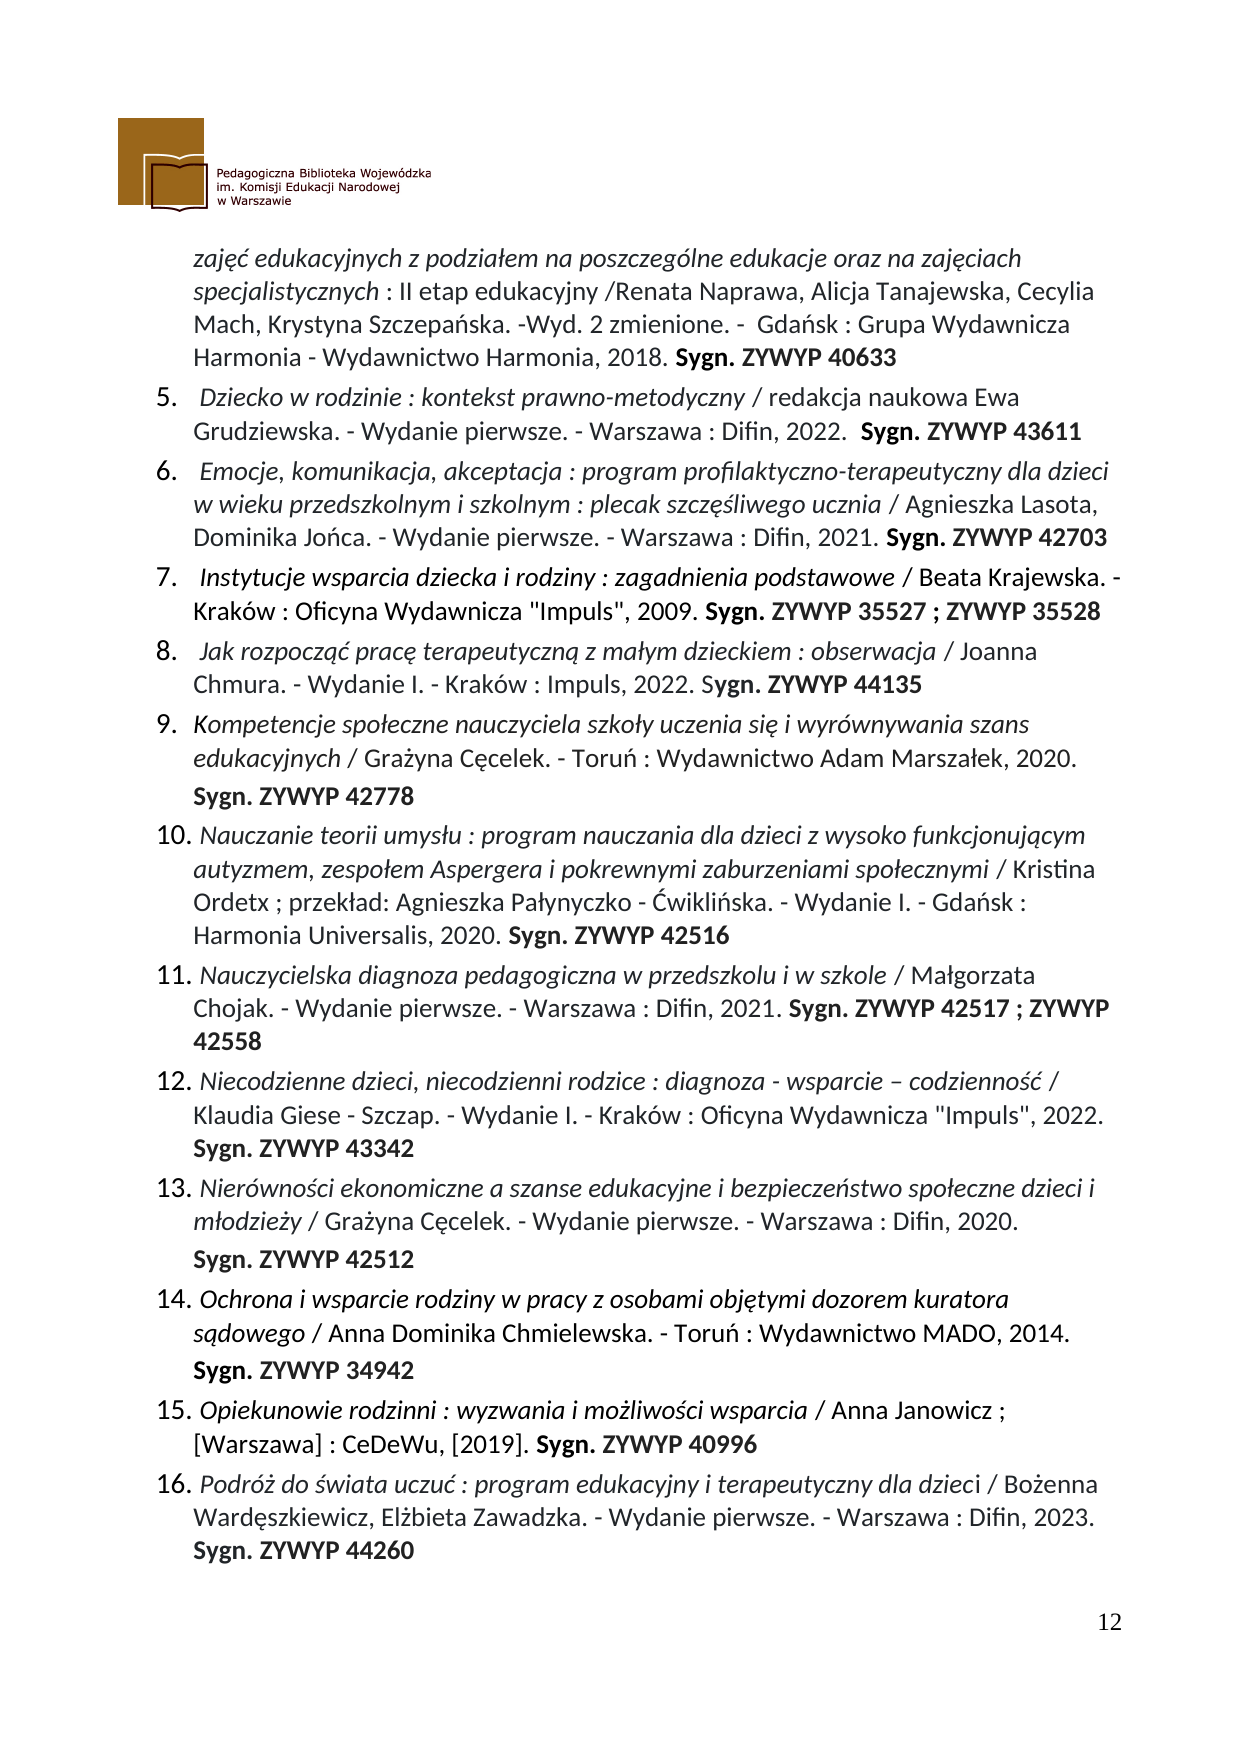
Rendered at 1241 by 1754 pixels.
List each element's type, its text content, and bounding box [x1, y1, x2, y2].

text Sygn. ZYWYP 42778 [193, 779, 1122, 812]
list Dziecko w rodzinie : kontekst prawno-metodyczny / redakcja naukowa Ewa Grudziewska. - Wydanie pierwsze. - Warszawa : Difin, 2022. Sygn. ZYWYP 43611 [156, 378, 1122, 447]
list Opiekunowie rodzinni : wyzwania i możliwości wsparcia / Anna Janowicz ; [Warszawa] : CeDeWu, [2019]. Sygn. ZYWYP 40996 [156, 1391, 1122, 1460]
list Instytucje wsparcia dziecka i rodziny : zagadnienia podstawowe / Beata Krajewska. - Kraków : Oficyna Wydawnicza "Impuls", 2009. Sygn. ZYWYP 35527 ; ZYWYP 35528 [156, 558, 1122, 627]
list Nauczanie teorii umysłu : program nauczania dla dzieci z wysoko funkcjonującym autyzmem, zespołem Aspergera i pokrewnymi zaburzeniami społecznymi / Kristina Ordetx ; przekład: Agnieszka Pałynyczko - Ćwiklińska. - Wydanie I. - Gdańsk : Harmonia Universalis, 2020. Sygn. ZYWYP 42516 [156, 816, 1122, 951]
list Jak rozpocząć pracę terapeutyczną z małym dzieckiem : obserwacja / Joanna Chmura. - Wydanie I. - Kraków : Impuls, 2022. Sygn. ZYWYP 44135 [156, 632, 1122, 700]
list Emocje, komunikacja, akceptacja : program profilaktyczno-terapeutyczny dla dzieci w wieku przedszkolnym i szkolnym : plecak szczęśliwego ucznia / Agnieszka Lasota, Dominika Jońca. - Wydanie pierwsze. - Warszawa : Difin, 2021. Sygn. ZYWYP 42703 [156, 452, 1122, 553]
list Podróż do świata uczuć : program edukacyjny i terapeutyczny dla dzieci / Bożenna Wardęszkiewicz, Elżbieta Zawadzka. - Wydanie pierwsze. - Warszawa : Difin, 2023. Sygn. ZYWYP 44260 [156, 1465, 1122, 1566]
picture [118, 118, 431, 212]
text Sygn. ZYWYP 34942 [193, 1353, 1122, 1387]
list Nierówności ekonomiczne a szanse edukacyjne i bezpieczeństwo społeczne dzieci i młodzieży / Grażyna Cęcelek. - Wydanie pierwsze. - Warszawa : Difin, 2020. [156, 1169, 1122, 1237]
list Niecodzienne dzieci, niecodzienni rodzice : diagnoza - wsparcie – codzienność / Klaudia Giese - Szczap. - Wydanie I. - Kraków : Oficyna Wydawnicza "Impuls", 2022. Sygn. ZYWYP 43342 [156, 1062, 1122, 1164]
list Ochrona i wsparcie rodziny w pracy z osobami objętymi dozorem kuratora sądowego / Anna Dominika Chmielewska. - Toruń : Wydawnictwo MADO, 2014. [156, 1280, 1122, 1349]
list Nauczycielska diagnoza pedagogiczna w przedszkolu i w szkole / Małgorzata Chojak. - Wydanie pierwsze. - Warszawa : Difin, 2021. Sygn. ZYWYP 42517 ; ZYWYP 42558 [156, 956, 1122, 1058]
list Kompetencje społeczne nauczyciela szkoły uczenia się i wyrównywania szans edukacyjnych / Grażyna Cęcelek. - Toruń : Wydawnictwo Adam Marszałek, 2020. [156, 705, 1122, 774]
text Sygn. ZYWYP 42512 [193, 1242, 1122, 1275]
